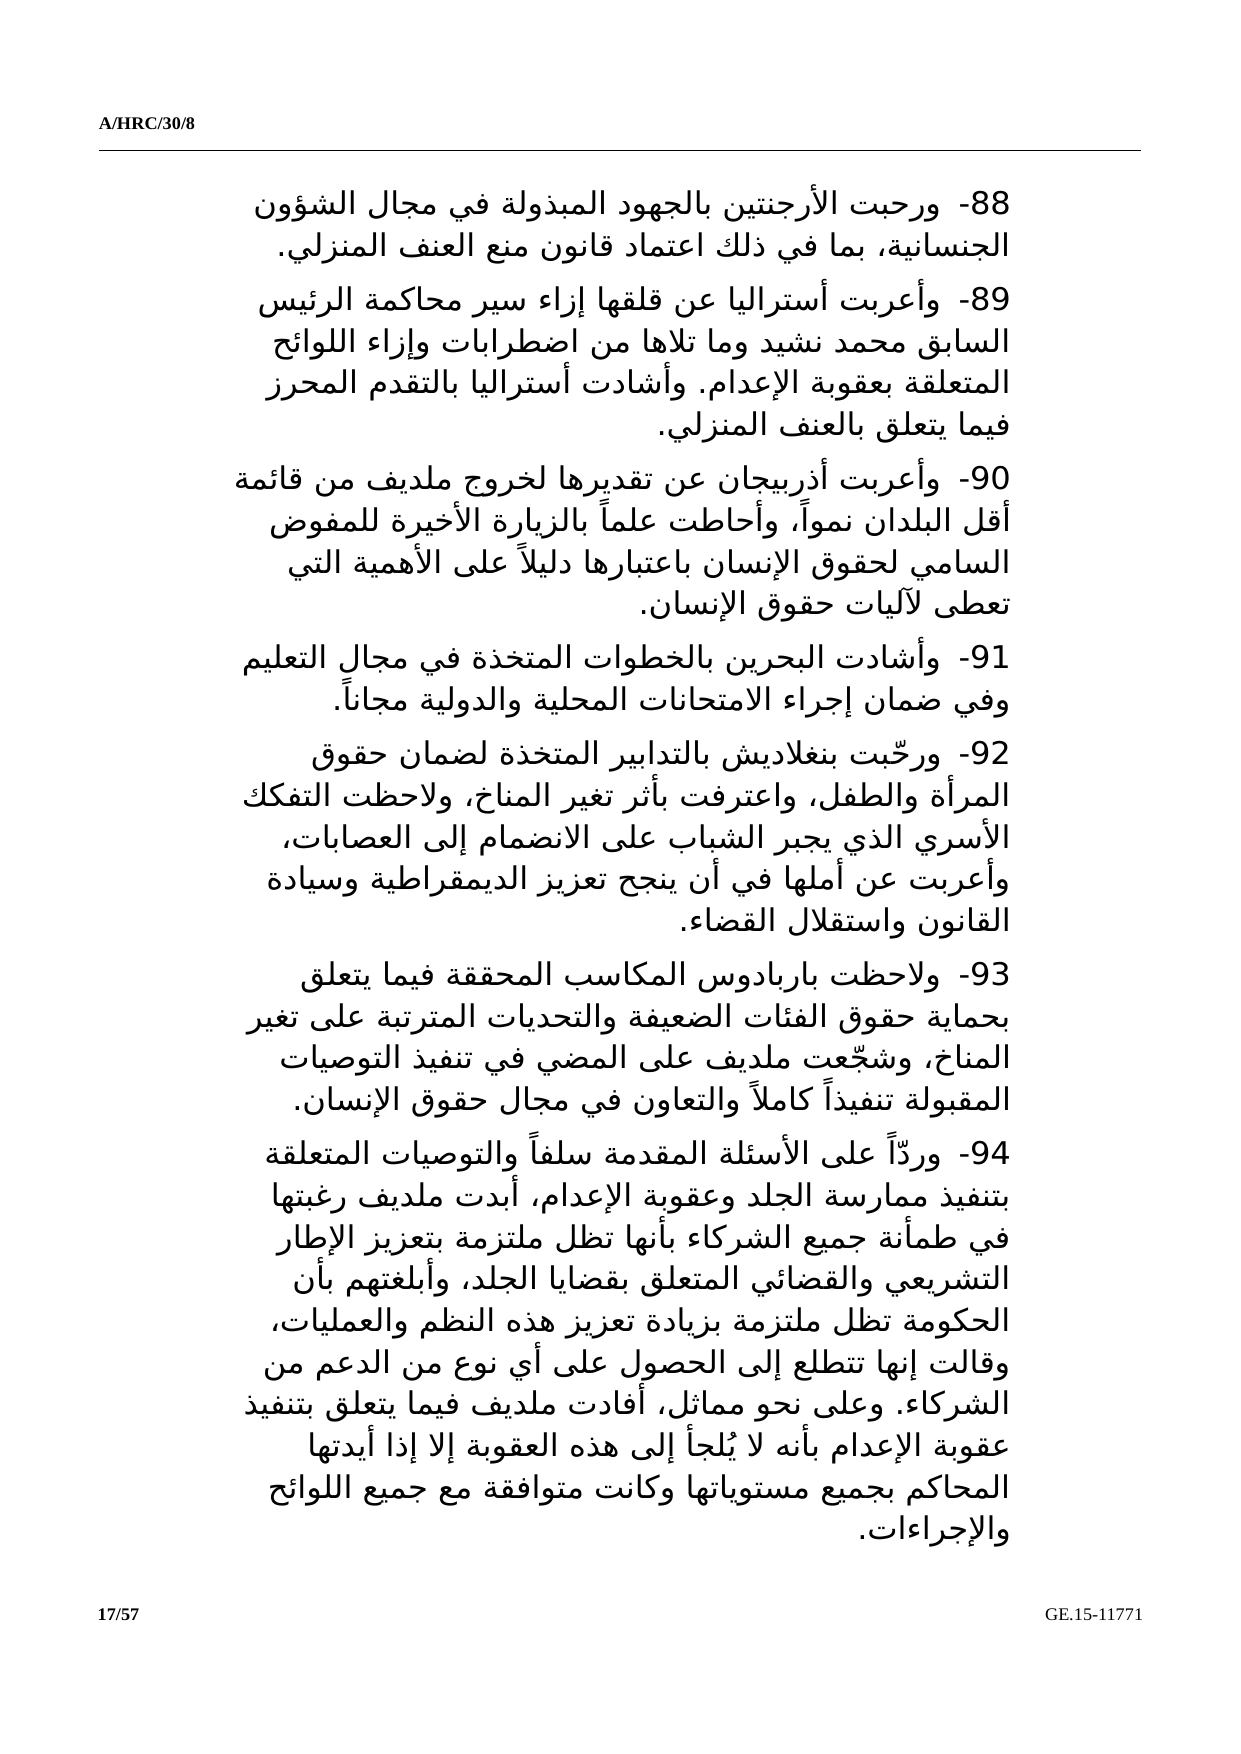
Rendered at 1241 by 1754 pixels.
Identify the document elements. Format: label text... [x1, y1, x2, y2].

text 92- ورحّبت بنغلاديش بالتدابير المتخذة لضمان حقوق المرأة والطفل، واعترفت بأثر تغير المناخ، ولاحظت التفكك الأسري الذي يجبر الشباب على الانضمام إلى العصابات، وأعربت عن أملها في أن ينجح تعزيز الديمقراطية وسيادة القانون واستقلال القضاء. [229, 731, 1011, 940]
text 88- ورحبت الأرجنتين بالجهود المبذولة في مجال الشؤون الجنسانية، بما في ذلك اعتماد قانون منع العنف المنزلي. [229, 181, 1011, 265]
text 94- وردّاً على الأسئلة المقدمة سلفاً والتوصيات المتعلقة بتنفيذ ممارسة الجلد وعقوبة الإعدام، أبدت ملديف رغبتها في طمأنة جميع الشركاء بأنها تظل ملتزمة بتعزيز الإطار التشريعي والقضائي المتعلق بقضايا الجلد، وأبلغتهم بأن الحكومة تظل ملتزمة بزيادة تعزيز هذه النظم والعمليات، وقالت إنها تتطلع إلى الحصول على أي نوع من الدعم من الشركاء. وعلى نحو مماثل، أفادت ملديف فيما يتعلق بتنفيذ عقوبة الإعدام بأنه لا يُلجأ إلى هذه العقوبة إلا إذا أيدتها المحاكم بجميع مستوياتها وكانت متوافقة مع جميع اللوائح والإجراءات. [229, 1131, 1011, 1548]
text 90- وأعربت أذربيجان عن تقديرها لخروج ملديف من قائمة أقل البلدان نمواً، وأحاطت علماً بالزيارة الأخيرة للمفوض السامي لحقوق الإنسان باعتبارها دليلاً على الأهمية التي تعطى لآليات حقوق الإنسان. [229, 456, 1011, 623]
text 89- وأعربت أستراليا عن قلقها إزاء سير محاكمة الرئيس السابق محمد نشيد وما تلاها من اضطرابات وإزاء اللوائح المتعلقة بعقوبة الإعدام. وأشادت أستراليا بالتقدم المحرز فيما يتعلق بالعنف المنزلي. [229, 277, 1011, 444]
text 91- وأشادت البحرين بالخطوات المتخذة في مجال التعليم وفي ضمان إجراء الامتحانات المحلية والدولية مجاناً. [229, 636, 1011, 719]
text 93- ولاحظت باربادوس المكاسب المحققة فيما يتعلق بحماية حقوق الفئات الضعيفة والتحديات المترتبة على تغير المناخ، وشجّعت ملديف على المضي في تنفيذ التوصيات المقبولة تنفيذاً كاملاً والتعاون في مجال حقوق الإنسان. [229, 952, 1011, 1119]
